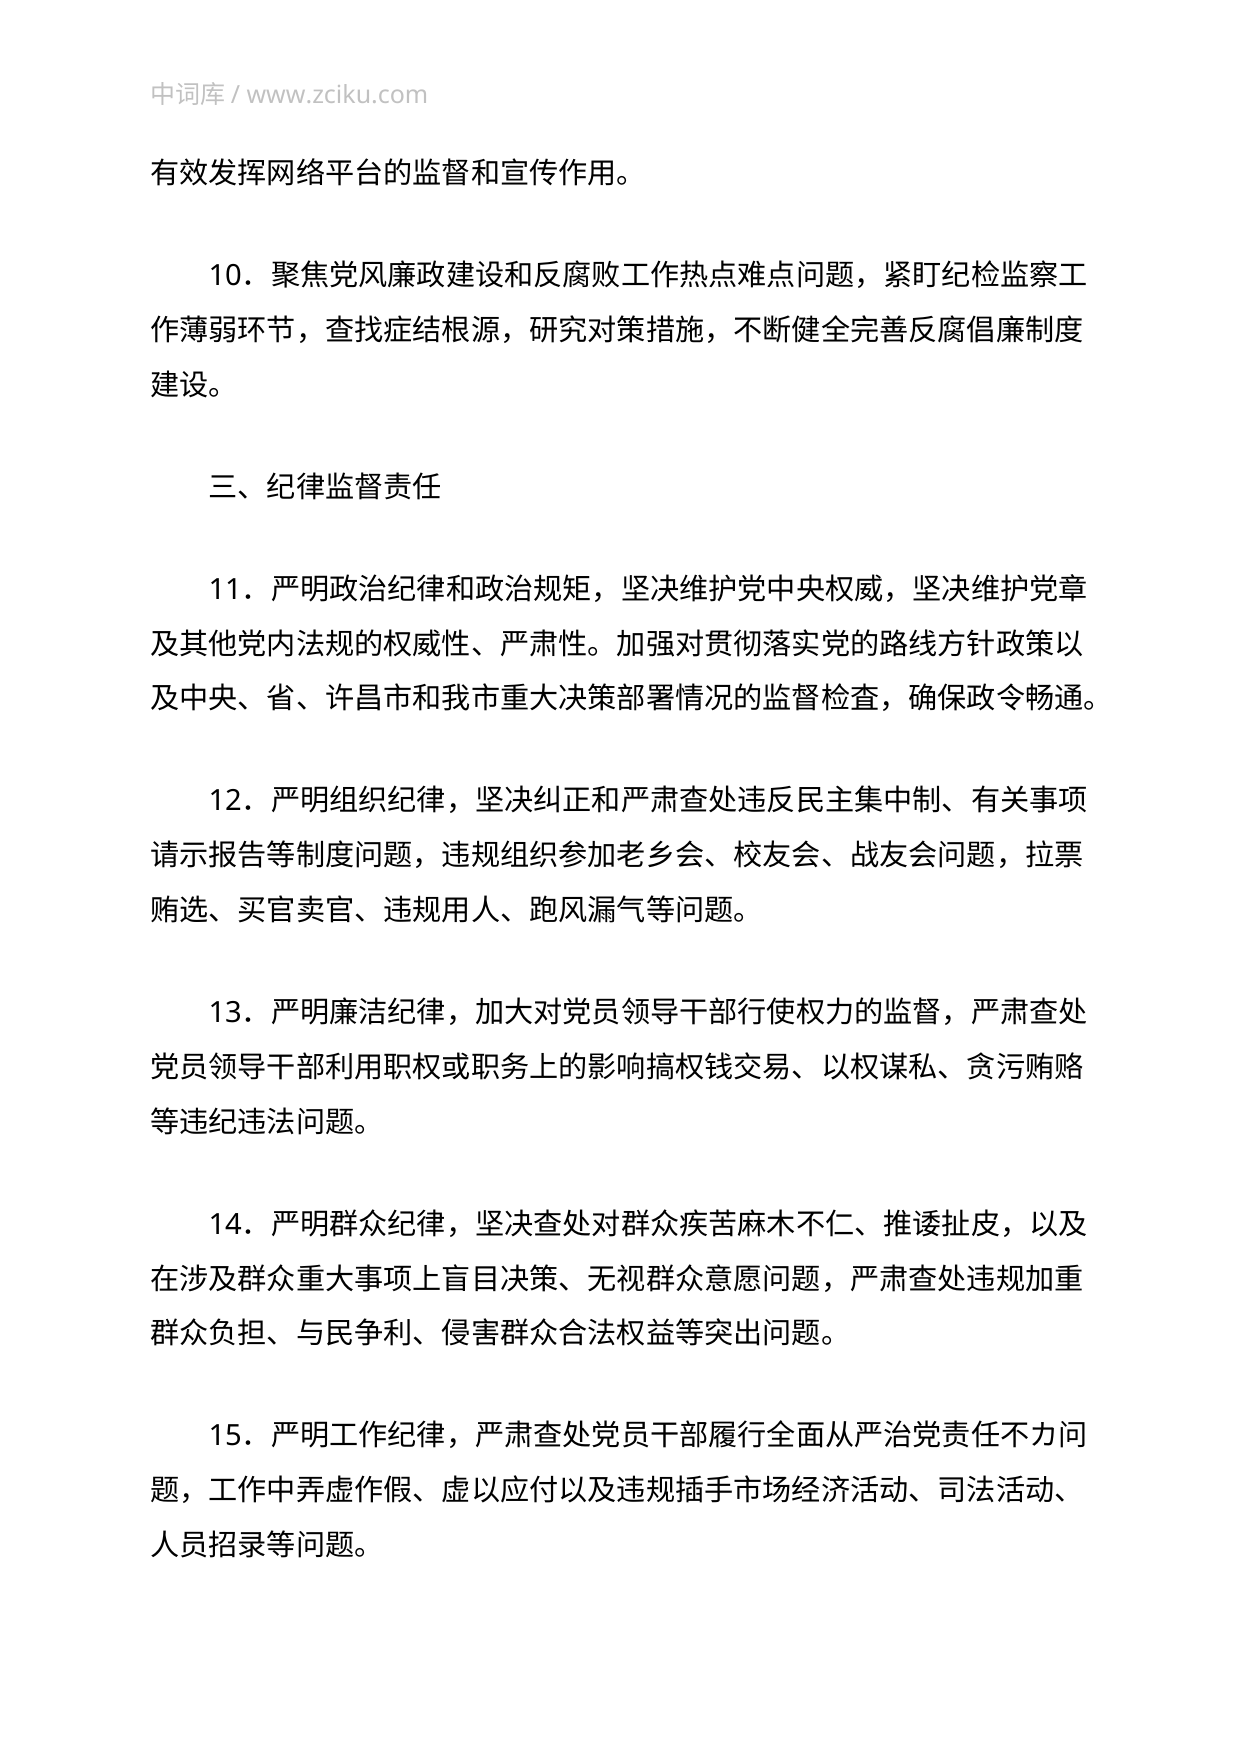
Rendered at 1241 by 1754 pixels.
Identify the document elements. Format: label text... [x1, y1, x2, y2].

text 12．严明组织纪律，坚决纠正和严肃查处违反民主集中制、有关事项请示报告等制度问题，违规组织参加老乡会、校友会、战友会问题，拉票贿选、买官卖官、违规用人、跑风漏气等问题。 [150, 777, 1090, 929]
text 13．严明廉洁纪律，加大对党员领导干部行使权力的监督，严肃查处党员领导干部利用职权或职务上的影响搞权钱交易、以权谋私、贪污贿赂等违纪违法问题。 [150, 988, 1090, 1141]
text 15．严明工作纪律，严肃查处党员干部履行全面从严治党责任不カ问题，工作中弄虚作假、虚以应付以及违规插手市场经济活动、司法活动、人员招录等问题。 [150, 1412, 1090, 1564]
text 11．严明政治纪律和政治规矩，坚决维护党中央权威，坚决维护党章及其他党内法规的权威性、严肃性。加强对贯彻落实党的路线方针政策以及中央、省、许昌市和我市重大决策部署情况的监督检査，确保政令畅通。 [150, 565, 1090, 717]
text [150, 150, 1090, 192]
text 三、纪律监督责任 [150, 463, 1090, 506]
text 10．聚焦党风廉政建设和反腐败工作热点难点问题，紧盯纪检监察工作薄弱环节，查找症结根源，研究对策措施，不断健全完善反腐倡廉制度建设。 [150, 252, 1090, 404]
text 14．严明群众纪律，坚决查处对群众疾苦麻木不仁、推诿扯皮，以及在涉及群众重大事项上盲目决策、无视群众意愿问题，严肃查处违规加重群众负担、与民争利、侵害群众合法权益等突出问题。 [150, 1200, 1090, 1352]
